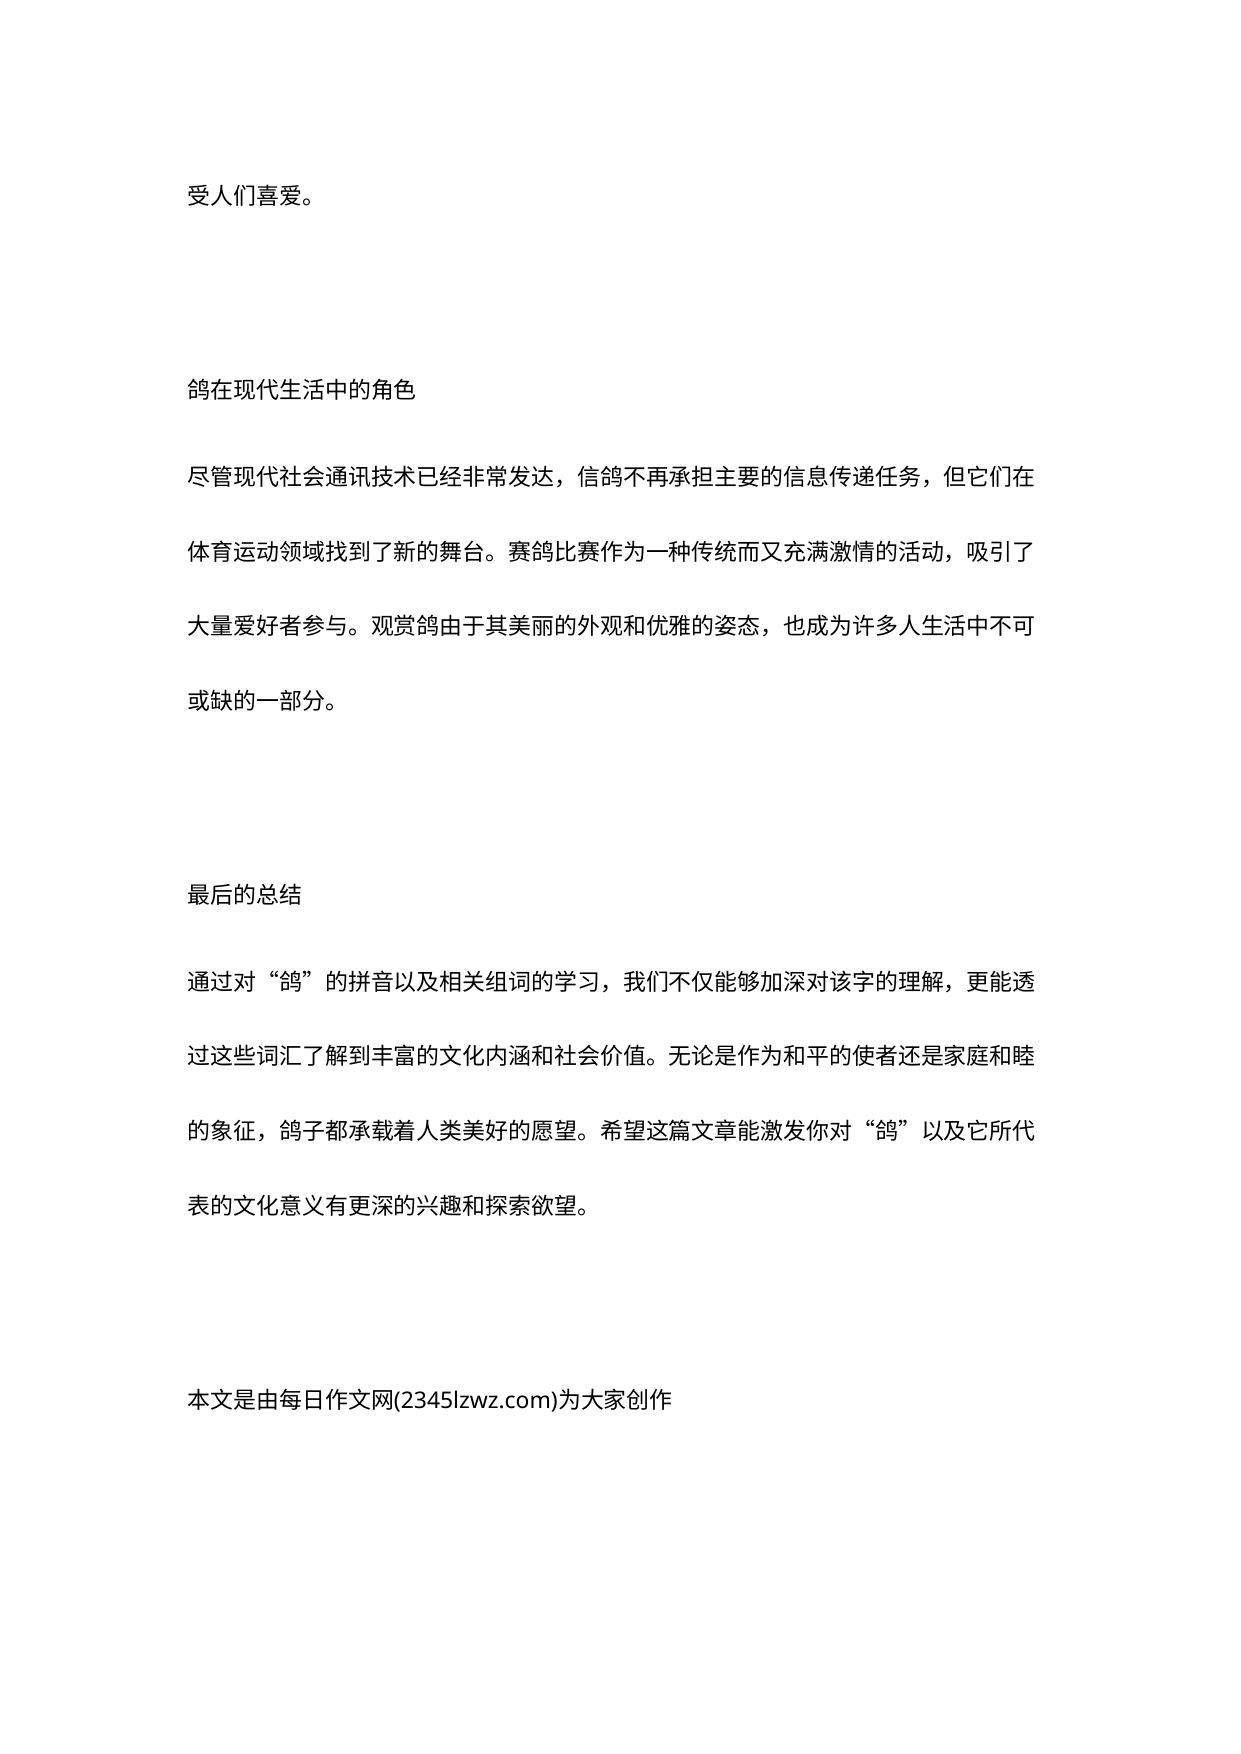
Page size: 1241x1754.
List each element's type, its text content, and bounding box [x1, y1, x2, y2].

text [187, 162, 1053, 227]
text 鸽在现代生活中的角色 [187, 356, 1053, 421]
text 最后的总结 [187, 861, 1053, 926]
text 尽管现代社会通讯技术已经非常发达，信鸽不再承担主要的信息传递任务，但它们在体育运动领域找到了新的舞台。赛鸽比赛作为一种传统而又充满激情的活动，吸引了大量爱好者参与。观赏鸽由于其美丽的外观和优雅的姿态，也成为许多人生活中不可或缺的一部分。 [187, 443, 1053, 732]
text 本文是由每日作文网(2345lzwz.com)为大家创作 [187, 1366, 1053, 1431]
text 通过对“鸽”的拼音以及相关组词的学习，我们不仅能够加深对该字的理解，更能透过这些词汇了解到丰富的文化内涵和社会价值。无论是作为和平的使者还是家庭和睦的象征，鸽子都承载着人类美好的愿望。希望这篇文章能激发你对“鸽”以及它所代表的文化意义有更深的兴趣和探索欲望。 [187, 948, 1053, 1237]
